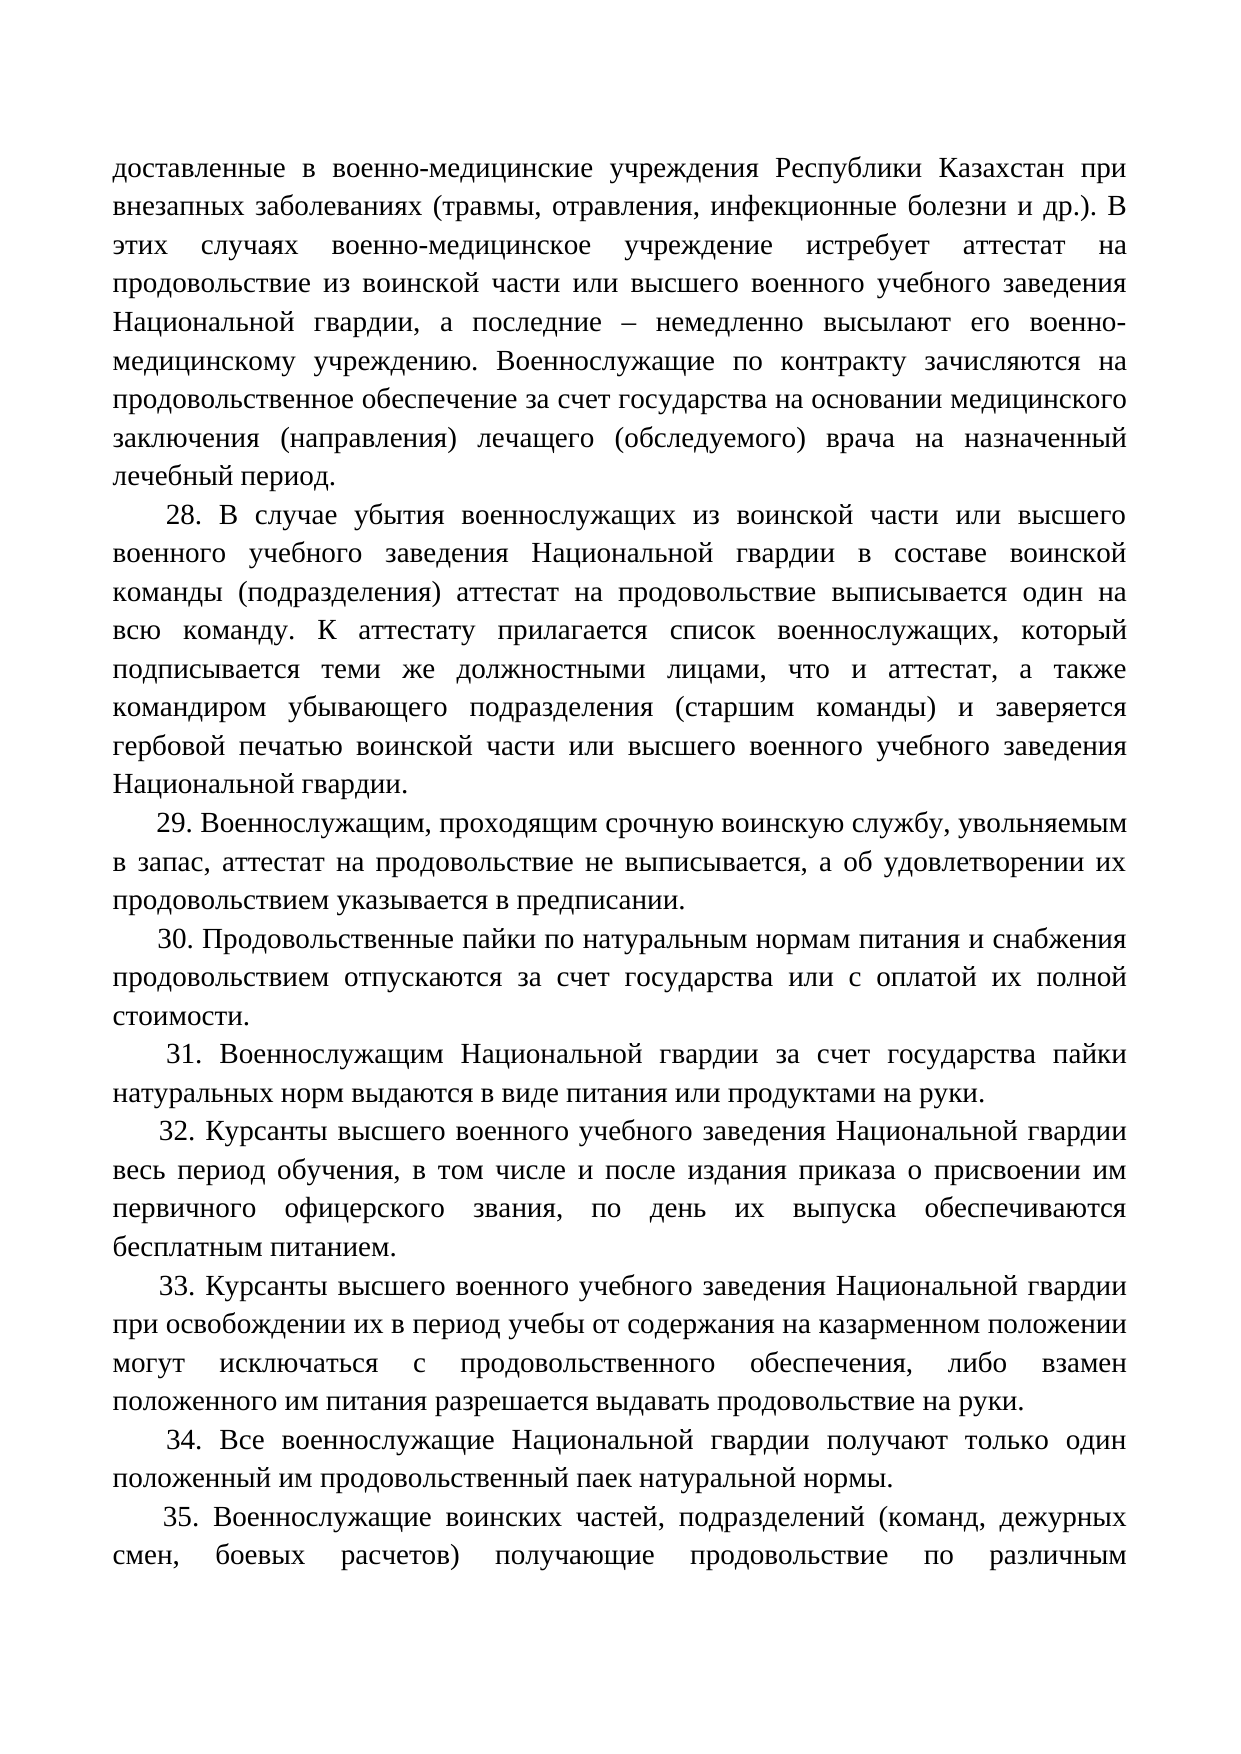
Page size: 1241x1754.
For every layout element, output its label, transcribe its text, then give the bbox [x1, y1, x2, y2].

text 30. Продовольственные пайки по натуральным нормам питания и снабжения продовольствием отпускаются за счет государства или с оплатой их полной стоимости. [112, 921, 1128, 1031]
text 31. Военнослужащим Национальной гвардии за счет государства пайки натуральных норм выдаются в виде питания или продуктами на руки. [112, 1036, 1128, 1108]
text 33. Курсанты высшего военного учебного заведения Национальной гвардии при освобождении их в период учебы от содержания на казарменном положении могут исключаться с продовольственного обеспечения, либо взамен положенного им питания разрешается выдавать продовольствие на руки. [112, 1268, 1128, 1417]
text 28. В случае убытия военнослужащих из воинской части или высшего военного учебного заведения Национальной гвардии в составе воинской команды (подразделения) аттестат на продовольствие выписывается один на всю команду. К аттестату прилагается список военнослужащих, который подписывается теми же должностными лицами, что и аттестат, а также командиром убывающего подразделения (старшим команды) и заверяется гербовой печатью воинской части или высшего военного учебного заведения Национальной гвардии. [112, 497, 1128, 800]
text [112, 150, 1128, 492]
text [112, 1499, 1128, 1571]
text 34. Все военнослужащие Национальной гвардии получают только один положенный им продовольственный паек натуральной нормы. [112, 1422, 1128, 1494]
text 29. Военнослужащим, проходящим срочную воинскую службу, увольняемым в запас, аттестат на продовольствие не выписывается, а об удовлетворении их продовольствием указывается в предписании. [112, 805, 1128, 916]
text 32. Курсанты высшего военного учебного заведения Национальной гвардии весь период обучения, в том числе и после издания приказа о присвоении им первичного офицерского звания, по день их выпуска обеспечиваются бесплатным питанием. [112, 1113, 1128, 1263]
